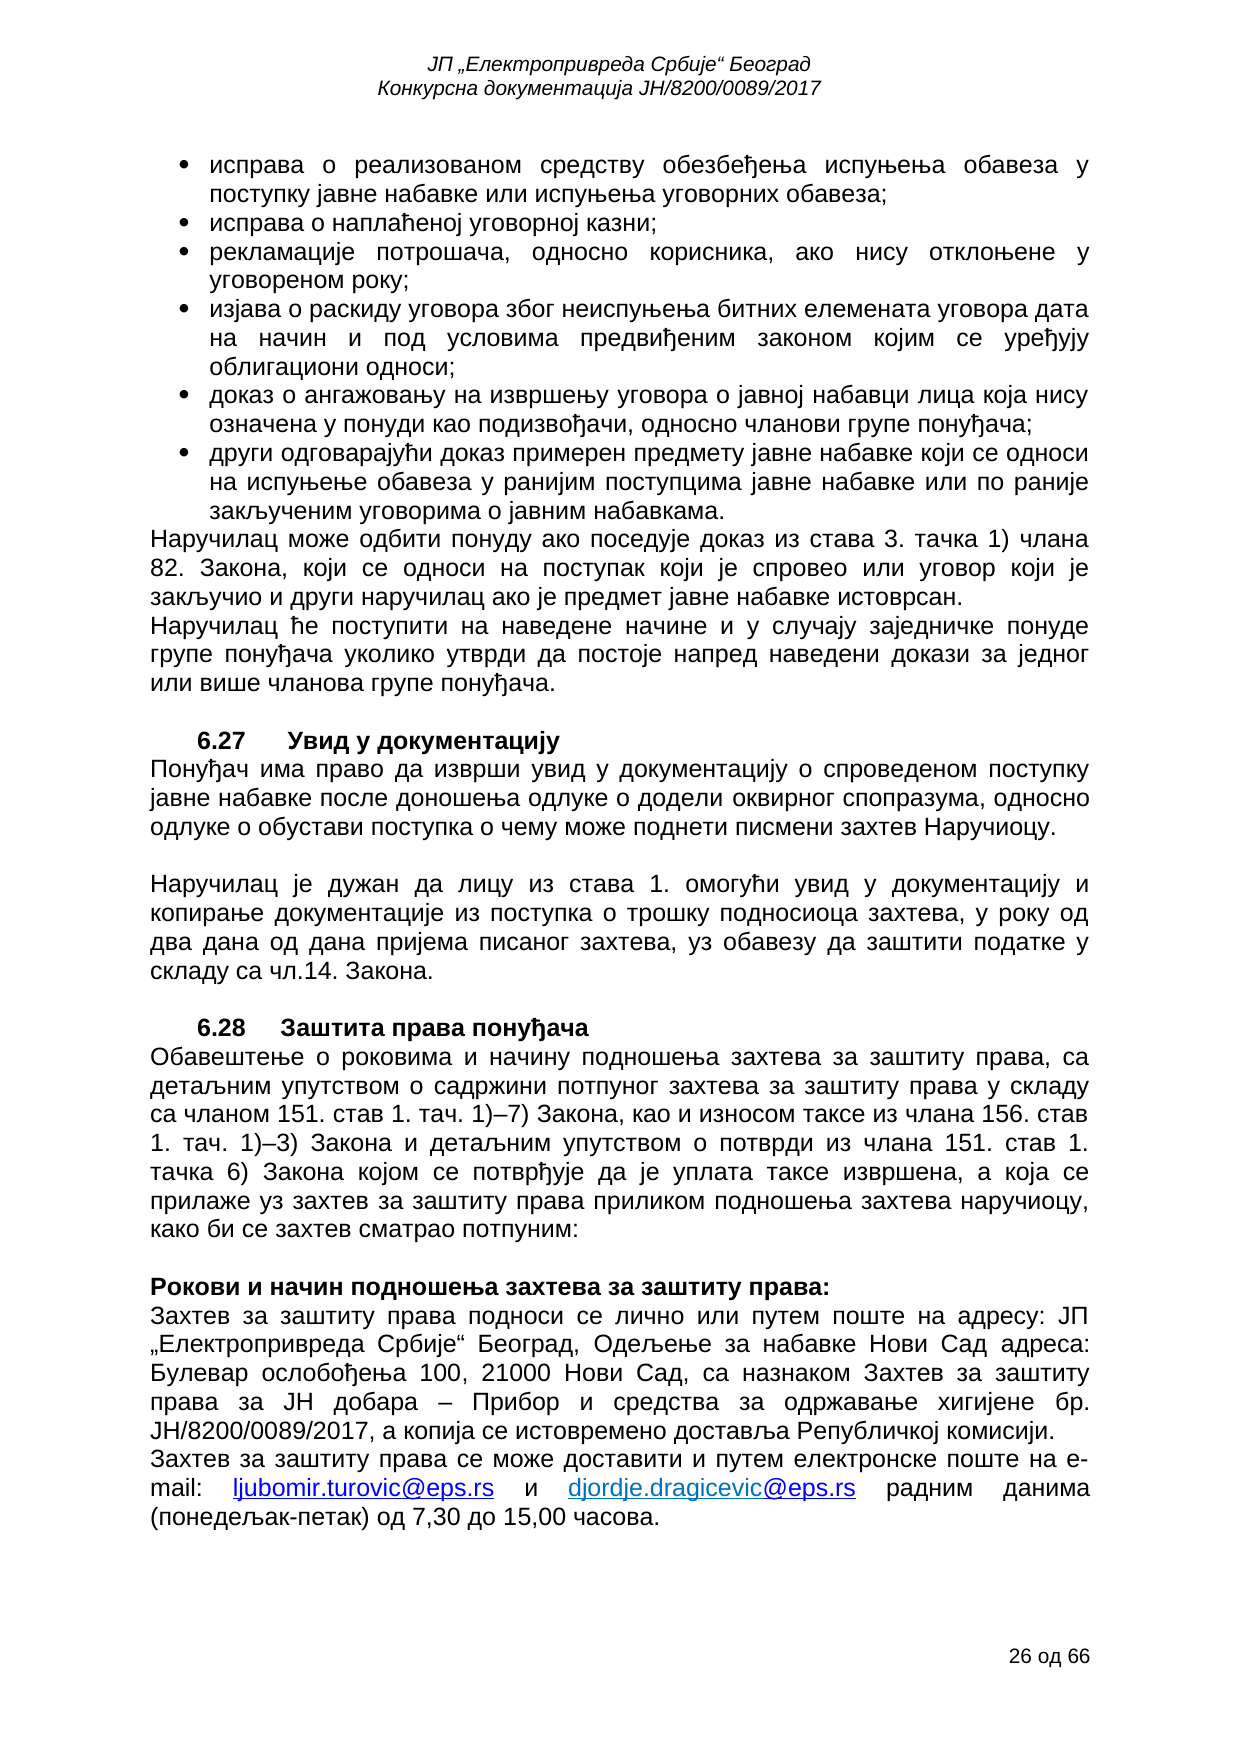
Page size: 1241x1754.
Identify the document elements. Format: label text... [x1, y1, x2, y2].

text Наручилац може одбити понуду ако поседује доказ из става 3. тачка 1) члана 82. Закона, који се односи на поступак који је спровео или уговор који је закључио и други наручилац ако је предмет јавне набавке истоврсан. [150, 524, 1090, 611]
text доказ о ангажовању на извршењу уговора о јавној набавци лица која нису означена у понуди као подизвођачи, односно чланови групе понуђача; [179, 380, 1090, 438]
text Рокови и начин подношења захтева за заштиту права: [150, 1272, 1090, 1301]
text исправа о реализованом средству обезбеђења испуњења обавеза у поступку јавне набавке или испуњења уговорних обавеза; [179, 150, 1090, 208]
text Захтев за заштиту права се може доставити и путем електронске поште на e-mail: ljubomir.turovic@eps.rs и djordje.dragicevic@eps.rs радним данима (понедељак-петак) од 7,30 до 15,00 часова. [150, 1444, 1090, 1531]
text рекламације потрошача, односно корисника, ако нису отклоњене у уговореном року; [179, 236, 1090, 294]
text Наручилац ће поступити на наведене начине и у случају заједничке понуде групе понуђача уколико утврди да постоје напред наведени докази за једног или више чланова групе понуђача. [150, 611, 1090, 697]
text исправа о наплаћеној уговорној казни; [179, 208, 1090, 236]
text изјава о раскиду уговора због неиспуњења битних елемената уговора дата на начин и под условима предвиђеним законом којим се уређују облигациони односи; [179, 294, 1090, 380]
text Наручилац је дужан да лицу из става 1. омогући увид у документацију и копирање документације из поступка о трошку подносиоца захтева, у року од два дана од дана пријема писаног захтева, уз обавезу да заштити податке у складу са чл.14. Закона. [150, 869, 1090, 984]
text Обавештење о роковима и начину подношења захтева за заштиту права, са детаљним упутством о садржини потпуног захтева за заштиту права у складу са чланом 151. став 1. тач. 1)–7) Закона, као и износом таксе из члана 156. став 1. тач. 1)–3) Закона и детаљним упутством о потврди из члана 151. став 1. тачка 6) Закона којом се потврђује да је уплата таксе извршена, а која се прилаже уз захтев за заштиту права приликом подношења захтева наручиоцу, како би се захтев сматрао потпуним: [150, 1042, 1090, 1243]
text 6.27 Увид у документацију [197, 726, 1090, 754]
text Захтев за заштиту права подноси се лично или путем поште на адресу: ЈП „Електропривреда Србије“ Београд, Одељење за набавке Нови Сад адреса: Булевар ослобођења 100, 21000 Нови Сад, са назнаком Захтев за заштиту права за ЈН добара – Прибор и средства за одржавање хигијене бр. JH/8200/0089/2017, а копија се истовремено доставља Републичкој комисији. [150, 1301, 1090, 1444]
text Понуђач има право да изврши увид у документацију о спроведеном поступку јавне набавке после доношења одлуке о додели оквирног спопразума, односно одлуке о обустави поступка о чему може поднети писмени захтев Наручиоцу. [150, 754, 1090, 841]
text 6.28 Заштита права понуђача [197, 1013, 1090, 1042]
text други одговарајући доказ примерен предмету јавне набавке који се односи на испуњење обавеза у ранијим поступцима јавне набавке или по раније закљученим уговорима о јавним набавкама. [179, 438, 1090, 524]
